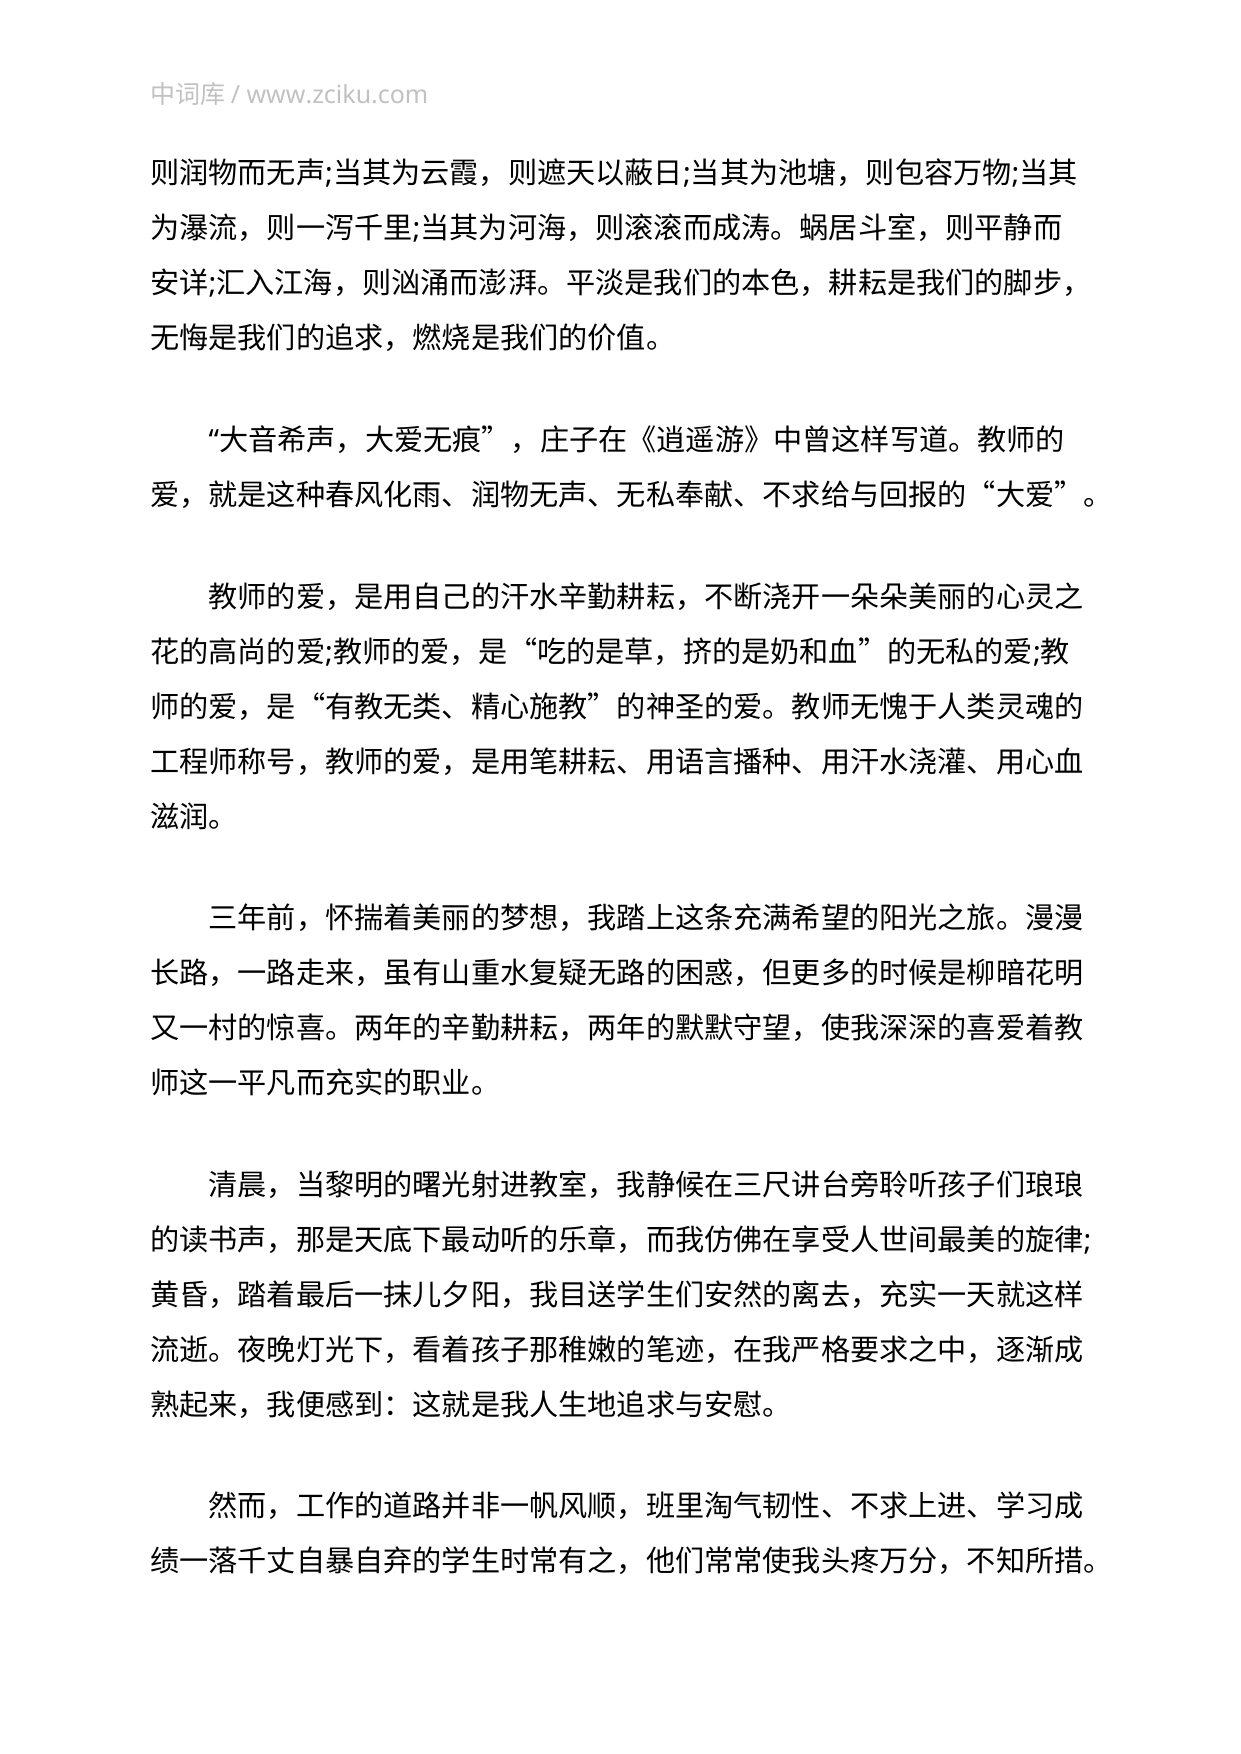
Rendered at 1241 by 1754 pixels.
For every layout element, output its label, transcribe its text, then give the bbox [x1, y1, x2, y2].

text “大音希声，大爱无痕”，庄子在《逍遥游》中曾这样写道。教师的爱，就是这种春风化雨、润物无声、无私奉献、不求给与回报的“大爱”。 [150, 417, 1090, 514]
text 三年前，怀揣着美丽的梦想，我踏上这条充满希望的阳光之旅。漫漫长路，一路走来，虽有山重水复疑无路的困惑，但更多的时候是柳暗花明又一村的惊喜。两年的辛勤耕耘，两年的默默守望，使我深深的喜爱着教师这一平凡而充实的职业。 [150, 895, 1090, 1102]
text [150, 1483, 1090, 1580]
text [150, 150, 1090, 357]
text 清晨，当黎明的曙光射进教室，我静候在三尺讲台旁聆听孩子们琅琅的读书声，那是天底下最动听的乐章，而我仿佛在享受人世间最美的旋律;黄昏，踏着最后一抹儿夕阳，我目送学生们安然的离去，充实一天就这样流逝。夜晚灯光下，看着孩子那稚嫩的笔迹，在我严格要求之中，逐渐成熟起来，我便感到：这就是我人生地追求与安慰。 [150, 1161, 1090, 1423]
text 教师的爱，是用自己的汗水辛勤耕耘，不断浇开一朵朵美丽的心灵之花的高尚的爱;教师的爱，是“吃的是草，挤的是奶和血”的无私的爱;教师的爱，是“有教无类、精心施教”的神圣的爱。教师无愧于人类灵魂的工程师称号，教师的爱，是用笔耕耘、用语言播种、用汗水浇灌、用心血滋润。 [150, 573, 1090, 836]
